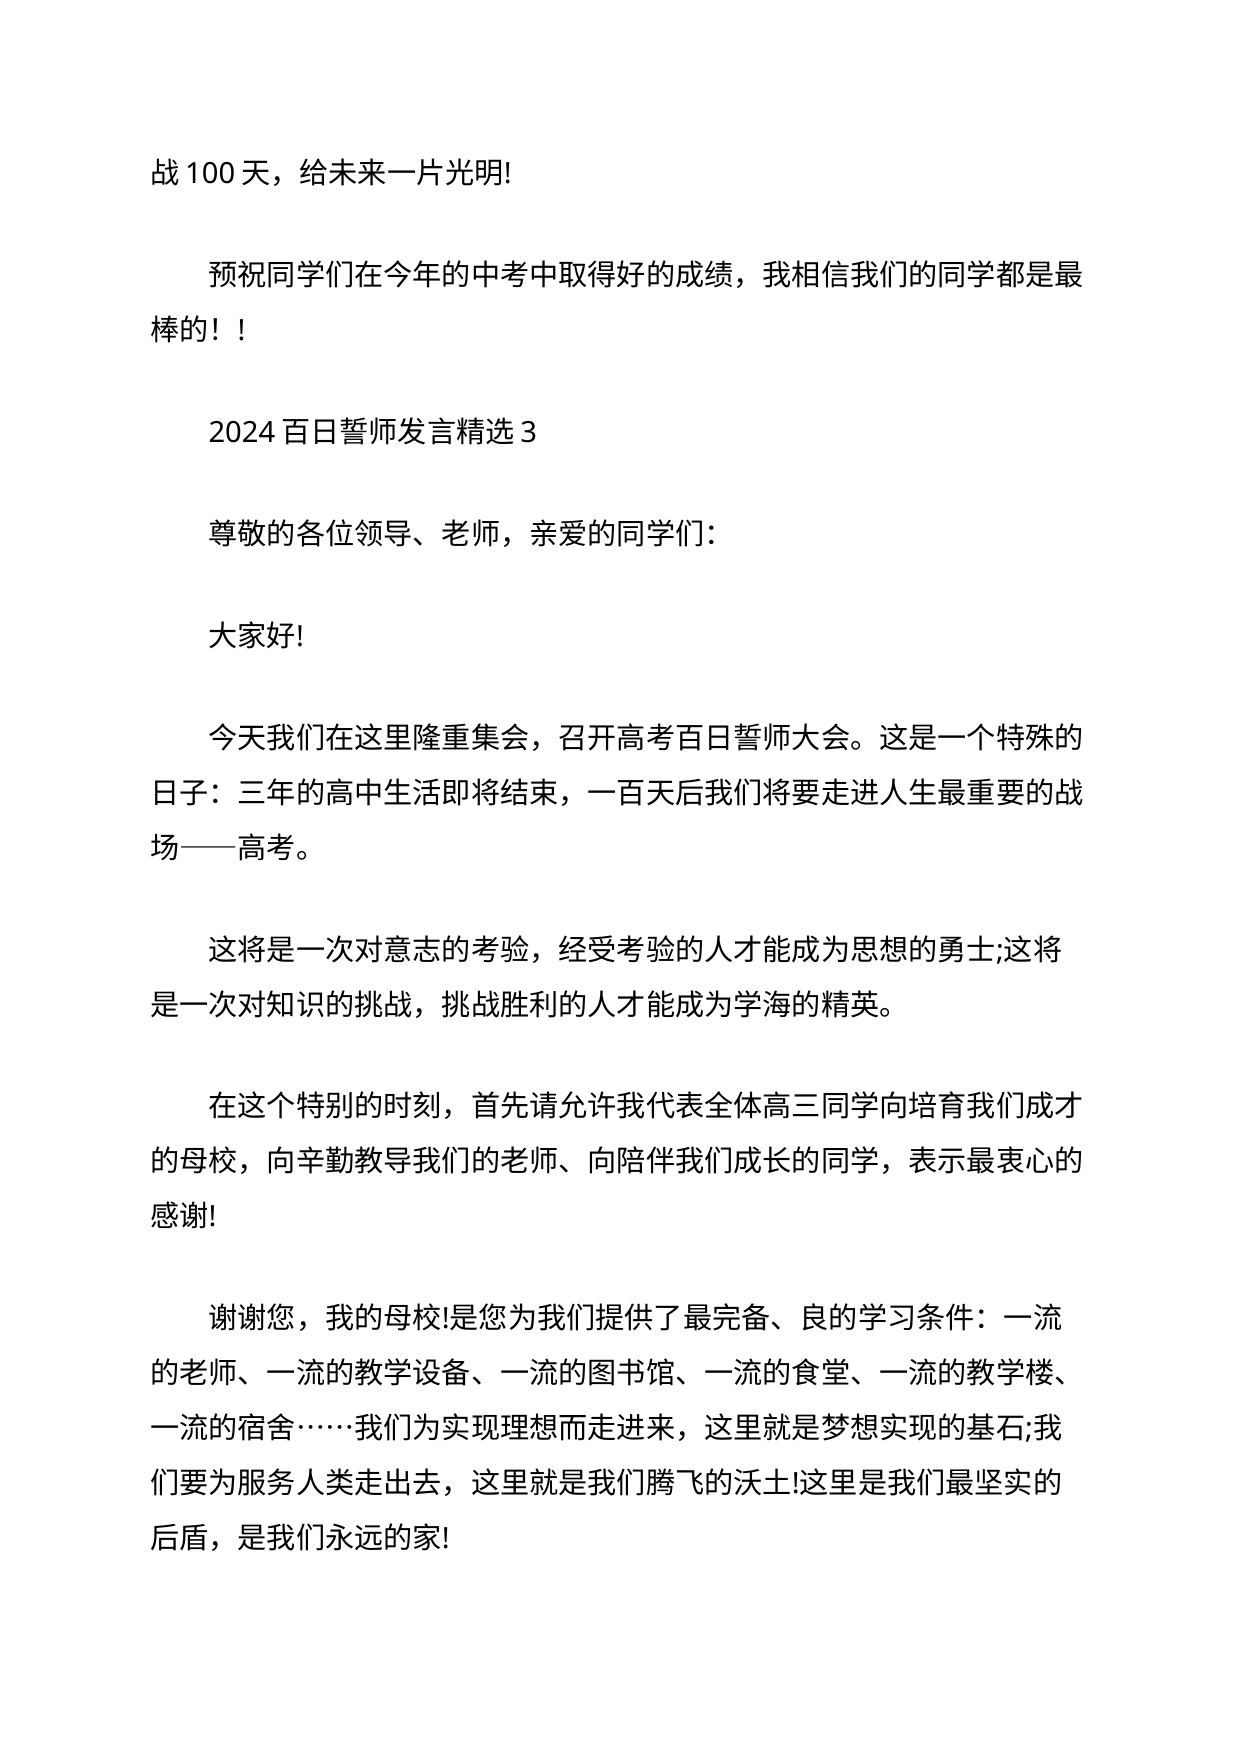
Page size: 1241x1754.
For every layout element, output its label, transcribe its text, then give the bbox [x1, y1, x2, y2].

text 预祝同学们在今年的中考中取得好的成绩，我相信我们的同学都是最棒的！! [150, 252, 1090, 349]
text 这将是一次对意志的考验，经受考验的人才能成为思想的勇士;这将是一次对知识的挑战，挑战胜利的人才能成为学海的精英。 [150, 926, 1090, 1023]
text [150, 150, 1090, 192]
text 今天我们在这里隆重集会，召开高考百日誓师大会。这是一个特殊的日子：三年的高中生活即将结束，一百天后我们将要走进人生最重要的战场——高考。 [150, 714, 1090, 867]
text 在这个特别的时刻，首先请允许我代表全体高三同学向培育我们成才的母校，向辛勤教导我们的老师、向陪伴我们成长的同学，表示最衷心的感谢! [150, 1083, 1090, 1235]
text 尊敬的各位领导、老师，亲爱的同学们： [150, 511, 1090, 553]
text 谢谢您，我的母校!是您为我们提供了最完备、良的学习条件：一流的老师、一流的教学设备、一流的图书馆、一流的食堂、一流的教学楼、一流的宿舍……我们为实现理想而走进来，这里就是梦想实现的基石;我们要为服务人类走出去，这里就是我们腾飞的沃土!这里是我们最坚实的后盾，是我们永远的家! [150, 1295, 1090, 1557]
text 2024百日誓师发言精选3 [150, 409, 1090, 451]
text 大家好! [150, 613, 1090, 655]
